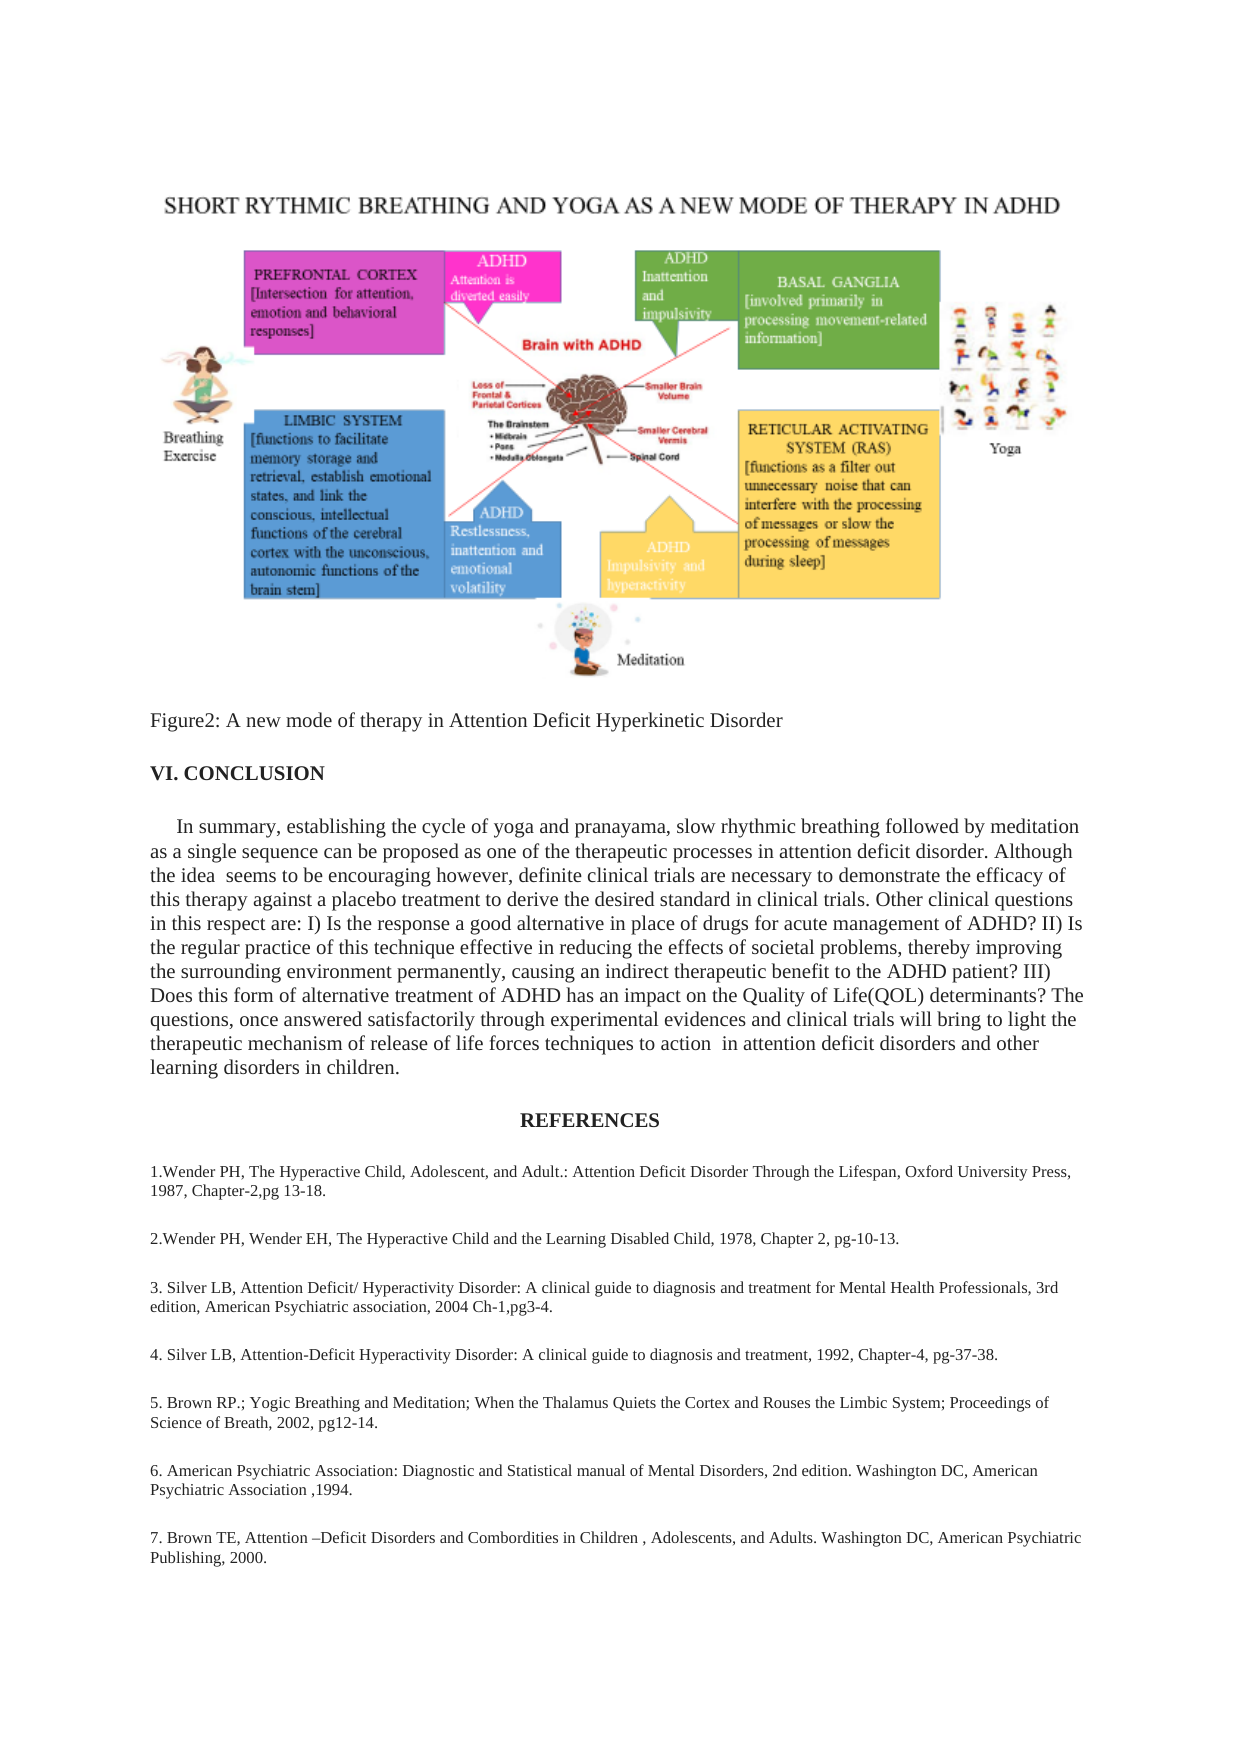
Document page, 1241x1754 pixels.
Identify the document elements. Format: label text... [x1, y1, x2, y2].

text 7. Brown TE, Attention –Deficit Disorders and Combordities in Children , Adolescents, and Adults. Washington DC, American Psychiatric Publishing, 2000. [150, 1528, 1090, 1567]
text 2.Wender PH, Wender EH, The Hyperactive Child and the Learning Disabled Child, 1978, Chapter 2, pg-10-13. [150, 1229, 1090, 1248]
text VI. CONCLUSION [150, 761, 1090, 785]
text REFERENCES [150, 1108, 1090, 1132]
text 3. Silver LB, Attention Deficit/ Hyperactivity Disorder: A clinical guide to diagnosis and treatment for Mental Health Professionals, 3rd edition, American Psychiatric association, 2004 Ch-1,pg3-4. [150, 1277, 1090, 1316]
picture [150, 150, 1091, 679]
text 4. Silver LB, Attention-Deficit Hyperactivity Disorder: A clinical guide to diagnosis and treatment, 1992, Chapter-4, pg-37-38. [150, 1345, 1090, 1364]
text Figure2: A new mode of therapy in Attention Deficit Hyperkinetic Disorder [150, 708, 1090, 732]
text In summary, establishing the cycle of yoga and pranayama, slow rhythmic breathing followed by meditation as a single sequence can be proposed as one of the therapeutic processes in attention deficit disorder. Although the idea seems to be encouraging however, definite clinical trials are necessary to demonstrate the efficacy of this therapy against a placebo treatment to derive the desired standard in clinical trials. Other clinical questions in this respect are: I) Is the response a good alternative in place of drugs for acute management of ADHD? II) Is the regular practice of this technique effective in reducing the effects of societal problems, thereby improving the surrounding environment permanently, causing an indirect therapeutic benefit to the ADHD patient? III) Does this form of alternative treatment of ADHD has an impact on the Quality of Life(QOL) determinants? The questions, once answered satisfactorily through experimental evidences and clinical trials will bring to light the therapeutic mechanism of release of life forces techniques to action in attention deficit disorders and other learning disorders in children. [150, 814, 1090, 1079]
text 6. American Psychiatric Association: Diagnostic and Statistical manual of Mental Disorders, 2nd edition. Washington DC, American Psychiatric Association ,1994. [150, 1461, 1090, 1499]
text 5. Brown RP.; Yogic Breathing and Meditation; When the Thalamus Quiets the Cortex and Rouses the Limbic System; Proceedings of Science of Breath, 2002, pg12-14. [150, 1393, 1090, 1432]
text 1.Wender PH, The Hyperactive Child, Adolescent, and Adult.: Attention Deficit Disorder Through the Lifespan, Oxford University Press, 1987, Chapter-2,pg 13-18. [150, 1162, 1090, 1200]
